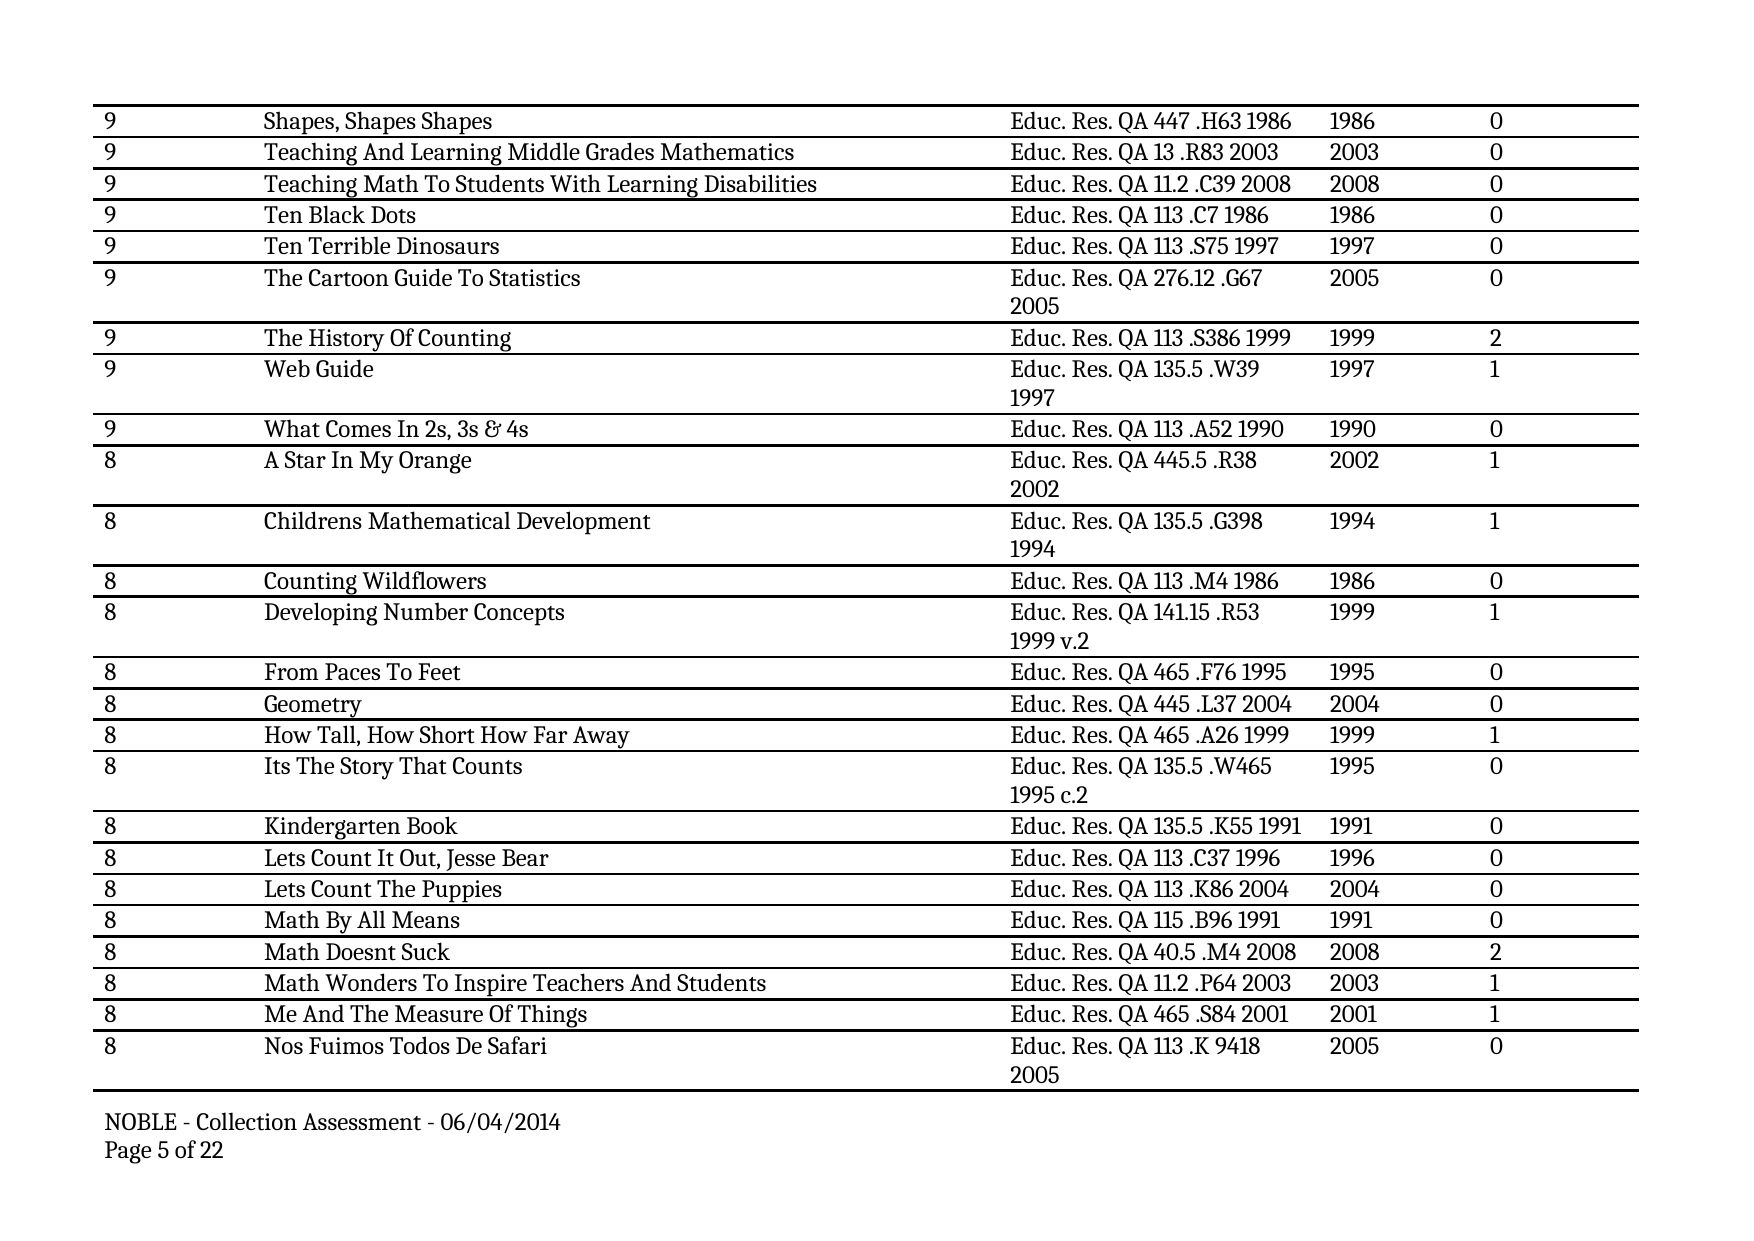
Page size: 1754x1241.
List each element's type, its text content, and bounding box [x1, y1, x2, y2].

table_cell 2001 [1319, 1001, 1478, 1029]
table_cell 0 [1479, 232, 1638, 261]
table_cell 8 [93, 567, 253, 595]
table_cell Educ. Res. QA 113 .K86 2004 [999, 875, 1319, 904]
table_cell Educ. Res. QA 445.5 .R38 2002 [999, 447, 1319, 504]
table_cell Math By All Means [253, 906, 999, 935]
table_cell Web Guide [253, 355, 999, 412]
table_cell Educ. Res. QA 141.15 .R53 1999 v.2 [999, 598, 1319, 656]
table_cell 9 [93, 138, 253, 167]
table_cell 0 [1479, 138, 1638, 167]
table_cell Educ. Res. QA 113 .C37 1996 [999, 844, 1319, 872]
table_cell 9 [93, 232, 253, 261]
table_cell 2004 [1319, 875, 1478, 904]
table_cell From Paces To Feet [253, 658, 999, 687]
table_cell 2002 [1319, 447, 1478, 504]
table_cell Educ. Res. QA 445 .L37 2004 [999, 690, 1319, 718]
table_cell 8 [93, 906, 253, 935]
table_cell 1994 [1319, 507, 1478, 564]
table_cell Teaching And Learning Middle Grades Mathematics [253, 138, 999, 167]
table_cell Educ. Res. QA 465 .S84 2001 [999, 1001, 1319, 1029]
table_cell 9 [93, 170, 253, 198]
table_cell 1991 [1319, 906, 1478, 935]
table_cell 9 [93, 415, 253, 444]
table_cell 0 [1479, 844, 1638, 872]
table_cell Math Doesnt Suck [253, 938, 999, 966]
table_cell Lets Count It Out, Jesse Bear [253, 844, 999, 872]
table_cell 2005 [1319, 1032, 1478, 1089]
table_cell 1999 [1319, 324, 1478, 352]
table_cell 0 [1479, 1032, 1638, 1089]
table_cell Shapes, Shapes Shapes [253, 107, 999, 136]
table_cell Ten Terrible Dinosaurs [253, 232, 999, 261]
table_cell 8 [93, 938, 253, 966]
table_cell 1991 [1319, 812, 1478, 841]
table_cell 8 [93, 875, 253, 904]
table_cell 0 [1479, 906, 1638, 935]
table_cell 9 [93, 264, 253, 321]
table_cell Kindergarten Book [253, 812, 999, 841]
table_cell 0 [1479, 812, 1638, 841]
table_cell Educ. Res. QA 465 .F76 1995 [999, 658, 1319, 687]
table_cell Educ. Res. QA 135.5 .W39 1997 [999, 355, 1319, 412]
table_cell Educ. Res. QA 115 .B96 1991 [999, 906, 1319, 935]
table_cell 8 [93, 844, 253, 872]
table_cell 8 [93, 1032, 253, 1089]
table_cell 1986 [1319, 567, 1478, 595]
table_cell 0 [1479, 107, 1638, 136]
table_cell The Cartoon Guide To Statistics [253, 264, 999, 321]
table_cell 1999 [1319, 721, 1478, 749]
table_cell 2003 [1319, 138, 1478, 167]
table_cell 1 [1479, 447, 1638, 504]
table_cell Educ. Res. QA 113 .A52 1990 [999, 415, 1319, 444]
table_cell 1986 [1319, 201, 1478, 229]
table_cell Educ. Res. QA 40.5 .M4 2008 [999, 938, 1319, 966]
table_cell 1997 [1319, 232, 1478, 261]
table_cell Nos Fuimos Todos De Safari [253, 1032, 999, 1089]
table_cell 8 [93, 447, 253, 504]
table_cell 9 [93, 201, 253, 229]
table_cell 1 [1479, 721, 1638, 749]
table_cell Educ. Res. QA 447 .H63 1986 [999, 107, 1319, 136]
table_cell Counting Wildflowers [253, 567, 999, 595]
table_cell Educ. Res. QA 13 .R83 2003 [999, 138, 1319, 167]
table_cell 2005 [1319, 264, 1478, 321]
table_cell 8 [93, 690, 253, 718]
table_cell Geometry [253, 690, 999, 718]
table_cell 1995 [1319, 658, 1478, 687]
table_cell Educ. Res. QA 135.5 .K55 1991 [999, 812, 1319, 841]
table_cell Ten Black Dots [253, 201, 999, 229]
table_cell 9 [93, 324, 253, 352]
table_cell Me And The Measure Of Things [253, 1001, 999, 1029]
table_cell Educ. Res. QA 113 .S386 1999 [999, 324, 1319, 352]
table_cell 0 [1479, 264, 1638, 321]
table_cell How Tall, How Short How Far Away [253, 721, 999, 749]
table_cell Educ. Res. QA 11.2 .P64 2003 [999, 969, 1319, 998]
table_cell Childrens Mathematical Development [253, 507, 999, 564]
table_cell Educ. Res. QA 113 .C7 1986 [999, 201, 1319, 229]
table_cell Math Wonders To Inspire Teachers And Students [253, 969, 999, 998]
table_cell 8 [93, 658, 253, 687]
table_cell 8 [93, 969, 253, 998]
table_cell 8 [93, 1001, 253, 1029]
table_cell Educ. Res. QA 135.5 .W465 1995 c.2 [999, 752, 1319, 810]
table_cell 8 [93, 812, 253, 841]
table_cell 9 [93, 355, 253, 412]
table_cell 1996 [1319, 844, 1478, 872]
table_cell 8 [93, 507, 253, 564]
table_cell 1 [1479, 1001, 1638, 1029]
table_cell 8 [93, 598, 253, 656]
table_cell The History Of Counting [253, 324, 999, 352]
table_cell 0 [1479, 752, 1638, 810]
table_cell Educ. Res. QA 113 .S75 1997 [999, 232, 1319, 261]
table_cell 9 [93, 107, 253, 136]
table_cell Educ. Res. QA 276.12 .G67 2005 [999, 264, 1319, 321]
table_cell Teaching Math To Students With Learning Disabilities [253, 170, 999, 198]
table_cell 0 [1479, 875, 1638, 904]
table_cell 0 [1479, 690, 1638, 718]
table_cell Developing Number Concepts [253, 598, 999, 656]
table_cell A Star In My Orange [253, 447, 999, 504]
table_cell Lets Count The Puppies [253, 875, 999, 904]
table_cell 1995 [1319, 752, 1478, 810]
table_cell Educ. Res. QA 113 .M4 1986 [999, 567, 1319, 595]
table_cell Its The Story That Counts [253, 752, 999, 810]
table_cell 1 [1479, 355, 1638, 412]
table_cell 0 [1479, 170, 1638, 198]
table_cell 2008 [1319, 170, 1478, 198]
table_cell 0 [1479, 567, 1638, 595]
table_cell Educ. Res. QA 113 .K 9418 2005 [999, 1032, 1319, 1089]
table_cell 2008 [1319, 938, 1478, 966]
table_cell 1997 [1319, 355, 1478, 412]
table_cell 2 [1479, 938, 1638, 966]
table_cell Educ. Res. QA 465 .A26 1999 [999, 721, 1319, 749]
table_cell 1986 [1319, 107, 1478, 136]
table_cell 0 [1479, 658, 1638, 687]
table_cell 1 [1479, 598, 1638, 656]
table_cell 2003 [1319, 969, 1478, 998]
table_cell Educ. Res. QA 11.2 .C39 2008 [999, 170, 1319, 198]
table_cell What Comes In 2s, 3s & 4s [253, 415, 999, 444]
table_cell 0 [1479, 201, 1638, 229]
table_cell 8 [93, 721, 253, 749]
table_cell 1 [1479, 507, 1638, 564]
table_cell 8 [93, 752, 253, 810]
table_cell 0 [1479, 415, 1638, 444]
table_cell 1990 [1319, 415, 1478, 444]
table_cell Educ. Res. QA 135.5 .G398 1994 [999, 507, 1319, 564]
table_cell 1999 [1319, 598, 1478, 656]
table_cell 2004 [1319, 690, 1478, 718]
table_cell 2 [1479, 324, 1638, 352]
table_cell 1 [1479, 969, 1638, 998]
